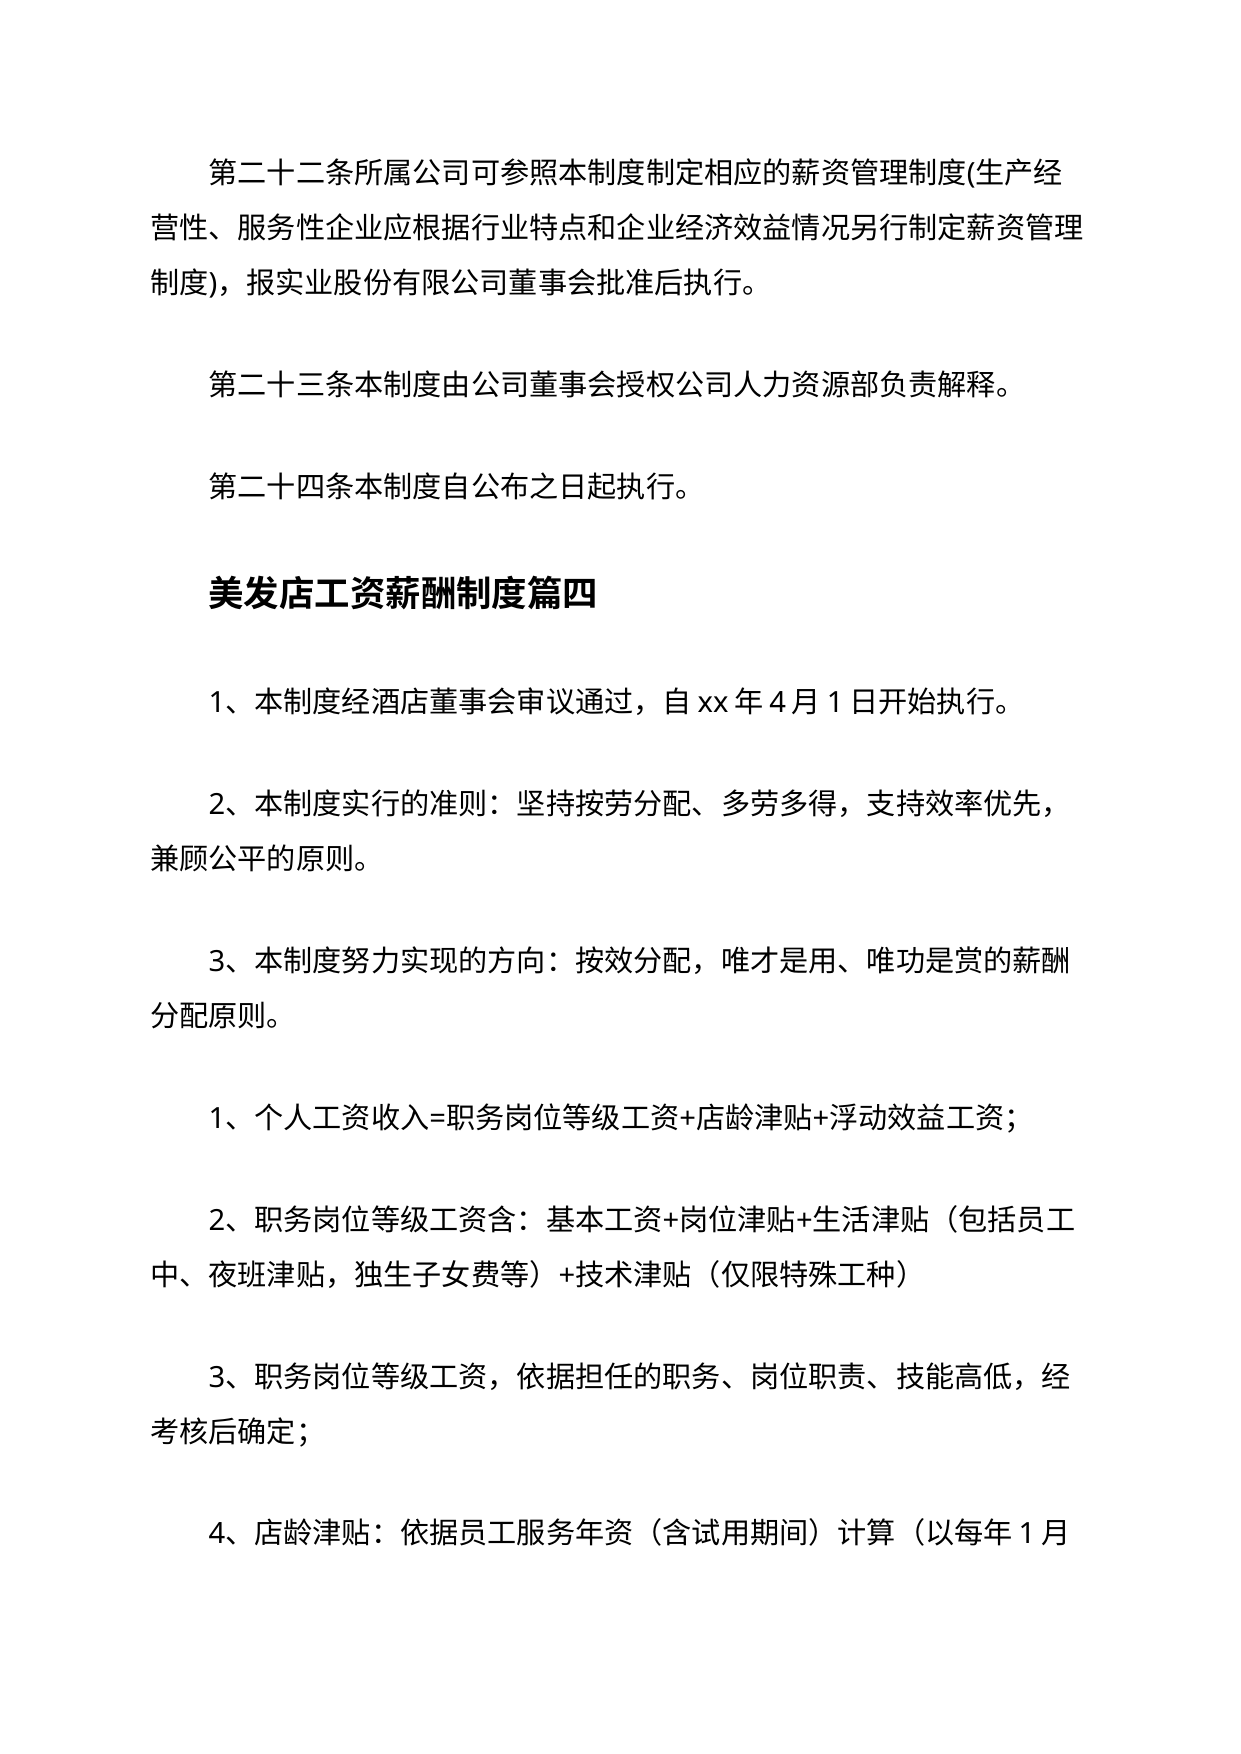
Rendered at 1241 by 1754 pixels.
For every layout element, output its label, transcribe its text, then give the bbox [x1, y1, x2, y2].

text 第二十三条本制度由公司董事会授权公司人力资源部负责解释。 [150, 362, 1090, 404]
text 3、职务岗位等级工资，依据担任的职务、岗位职责、技能高低，经考核后确定； [150, 1353, 1090, 1451]
text 第二十二条所属公司可参照本制度制定相应的薪资管理制度(生产经营性、服务性企业应根据行业特点和企业经济效益情况另行制定薪资管理制度)，报实业股份有限公司董事会批准后执行。 [150, 150, 1090, 302]
text 2、本制度实行的准则：坚持按劳分配、多劳多得，支持效率优先，兼顾公平的原则。 [150, 781, 1090, 878]
text 1、本制度经酒店董事会审议通过，自xx年4月1日开始执行。 [150, 679, 1090, 721]
text 3、本制度努力实现的方向：按效分配，唯才是用、唯功是赏的薪酬分配原则。 [150, 938, 1090, 1035]
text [150, 1510, 1090, 1552]
text 1、个人工资收入=职务岗位等级工资+店龄津贴+浮动效益工资； [150, 1094, 1090, 1137]
text 2、职务岗位等级工资含：基本工资+岗位津贴+生活津贴（包括员工中、夜班津贴，独生子女费等）+技术津贴（仅限特殊工种） [150, 1196, 1090, 1294]
text 第二十四条本制度自公布之日起执行。 [150, 464, 1090, 506]
text 美发店工资薪酬制度篇四 [150, 565, 1090, 617]
